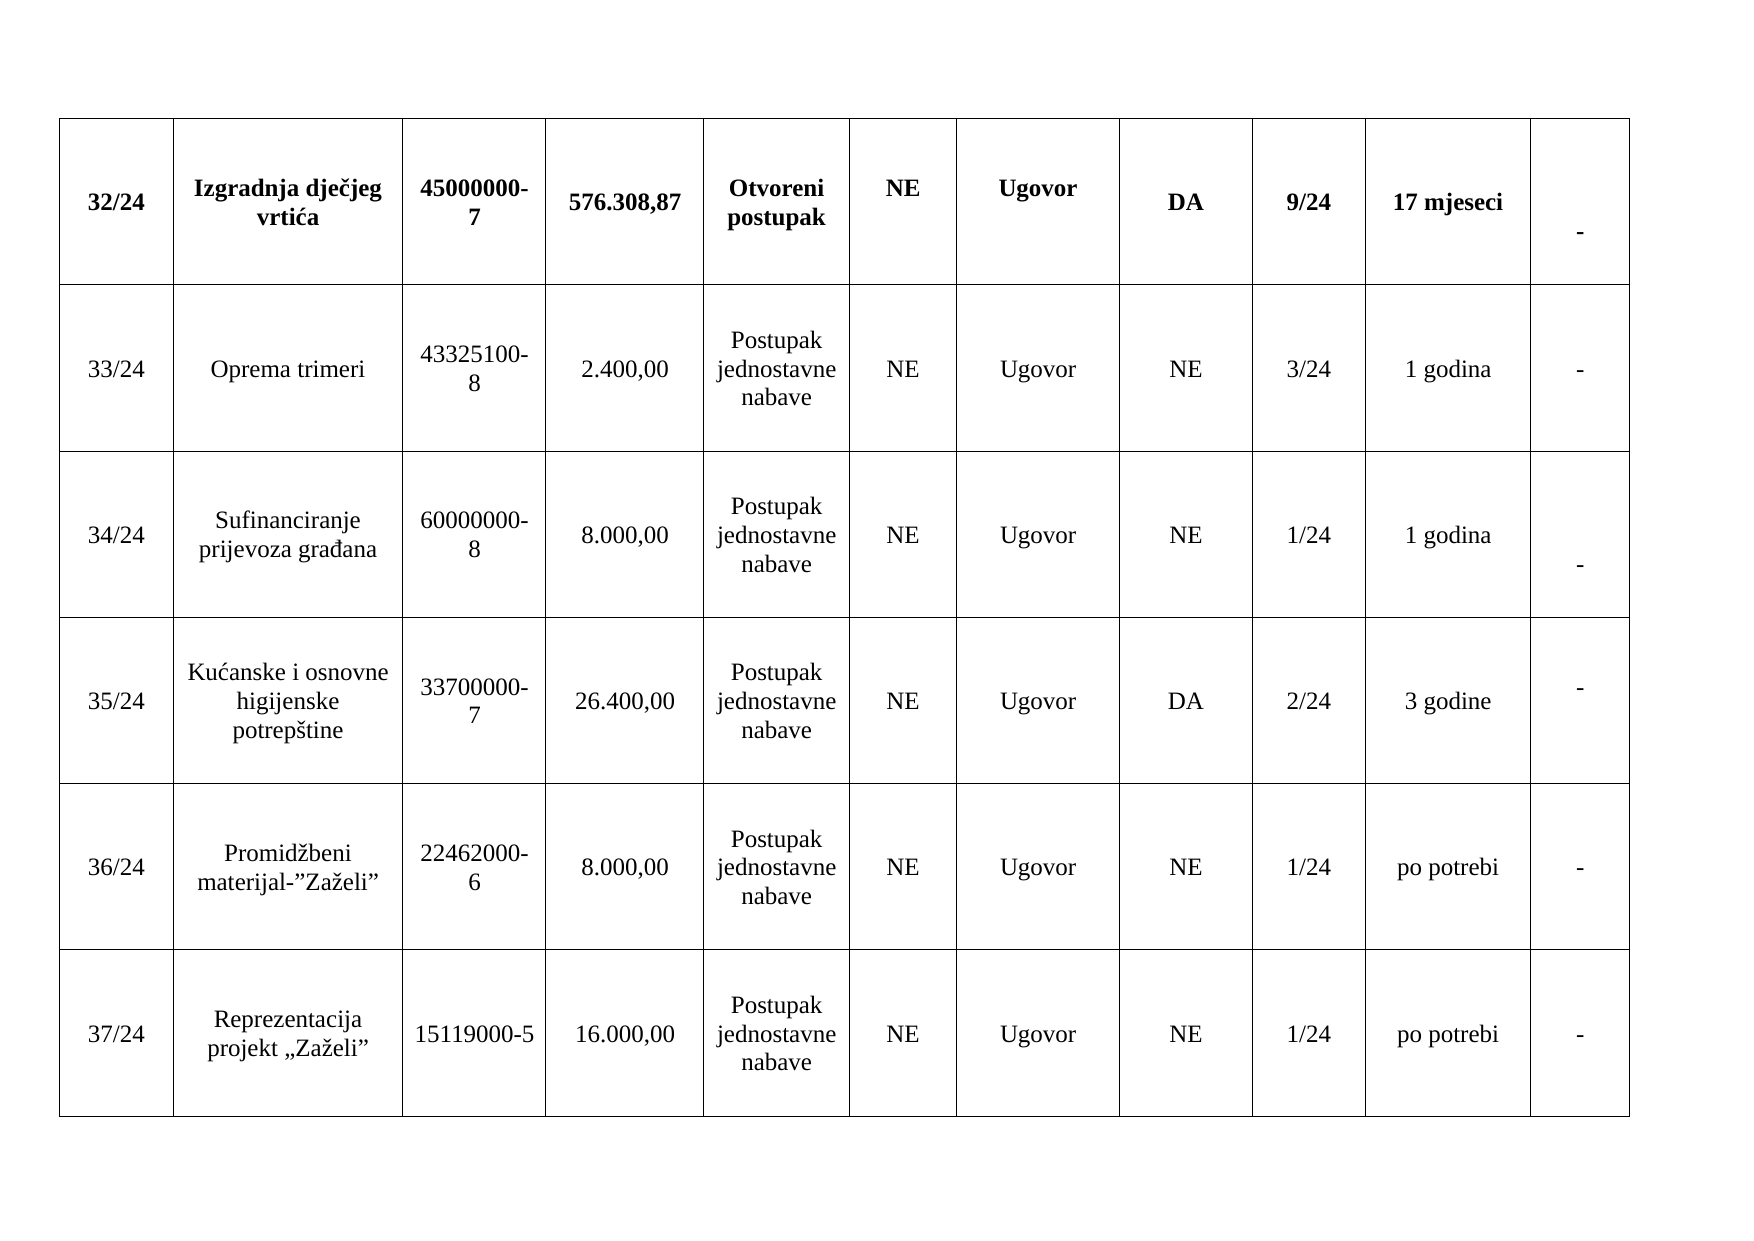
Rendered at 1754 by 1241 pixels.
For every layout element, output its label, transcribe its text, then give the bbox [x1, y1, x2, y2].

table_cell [704, 950, 849, 1116]
table_cell po potrebi [1366, 950, 1530, 1116]
table_cell 15119000-5 [403, 950, 545, 1116]
table_cell 36/24 [60, 784, 173, 949]
table_cell Promidžbeni materijal-”Zaželi” [174, 784, 402, 949]
table_cell DA [1120, 119, 1252, 284]
table_cell 1/24 [1253, 452, 1365, 617]
table_cell 2.400,00 [546, 285, 703, 451]
table_cell 22462000-6 [403, 784, 545, 949]
table_cell Ugovor [957, 119, 1119, 284]
table_cell - [1531, 285, 1629, 451]
table_cell 37/24 [60, 950, 173, 1116]
table_cell 33700000-7 [403, 618, 545, 783]
table_cell - [1531, 452, 1629, 617]
table_cell DA [1120, 618, 1252, 783]
table_cell 16.000,00 [546, 950, 703, 1116]
table_cell Ugovor [957, 452, 1119, 617]
table_cell 9/24 [1253, 119, 1365, 284]
table_cell NE [1120, 285, 1252, 451]
table_cell Reprezentacija projekt „Zaželi” [174, 950, 402, 1116]
table_cell 3/24 [1253, 285, 1365, 451]
table_cell 35/24 [60, 618, 173, 783]
table_cell - [1531, 784, 1629, 949]
table_cell 3 godine [1366, 618, 1530, 783]
table_cell 60000000-8 [403, 452, 545, 617]
table_cell NE [1120, 784, 1252, 949]
table_cell Ugovor [957, 285, 1119, 451]
table_cell 26.400,00 [546, 618, 703, 783]
table_cell Ugovor [957, 784, 1119, 949]
table_cell Postupak jednostavne nabave [704, 618, 849, 783]
table_cell NE [850, 950, 956, 1116]
table_cell NE [1120, 452, 1252, 617]
table_cell 34/24 [60, 452, 173, 617]
table_cell 1/24 [1253, 950, 1365, 1116]
table_cell 45000000-7 [403, 119, 545, 284]
table_cell - [1531, 119, 1629, 284]
table_cell 33/24 [60, 285, 173, 451]
table_cell Oprema trimeri [174, 285, 402, 451]
table_cell - [1531, 950, 1629, 1116]
table_cell NE [850, 285, 956, 451]
table_cell - [1531, 618, 1629, 783]
table_cell 8.000,00 [546, 452, 703, 617]
table_cell Ugovor [957, 950, 1119, 1116]
table_cell NE [850, 119, 956, 284]
table_cell NE [850, 618, 956, 783]
table_cell Izgradnja dječjeg vrtića [174, 119, 402, 284]
table_cell 43325100-8 [403, 285, 545, 451]
table_cell 1/24 [1253, 784, 1365, 949]
table_cell po potrebi [1366, 784, 1530, 949]
table_cell Postupak jednostavne nabave [704, 285, 849, 451]
table_cell Postupak jednostavne nabave [704, 784, 849, 949]
table_cell Postupak jednostavne nabave [704, 452, 849, 617]
table_cell 8.000,00 [546, 784, 703, 949]
table_cell 17 mjeseci [1366, 119, 1530, 284]
table_cell 2/24 [1253, 618, 1365, 783]
table_cell NE [850, 452, 956, 617]
table_cell NE [850, 784, 956, 949]
table_cell Kućanske i osnovne higijenske potrepštine [174, 618, 402, 783]
table_cell 1 godina [1366, 452, 1530, 617]
table_cell NE [1120, 950, 1252, 1116]
table_cell 576.308,87 [546, 119, 703, 284]
table_cell 1 godina [1366, 285, 1530, 451]
table_cell Sufinanciranje prijevoza građana [174, 452, 402, 617]
table_cell Otvoreni postupak [704, 119, 849, 284]
table_cell 32/24 [60, 119, 173, 284]
table_cell Ugovor [957, 618, 1119, 783]
